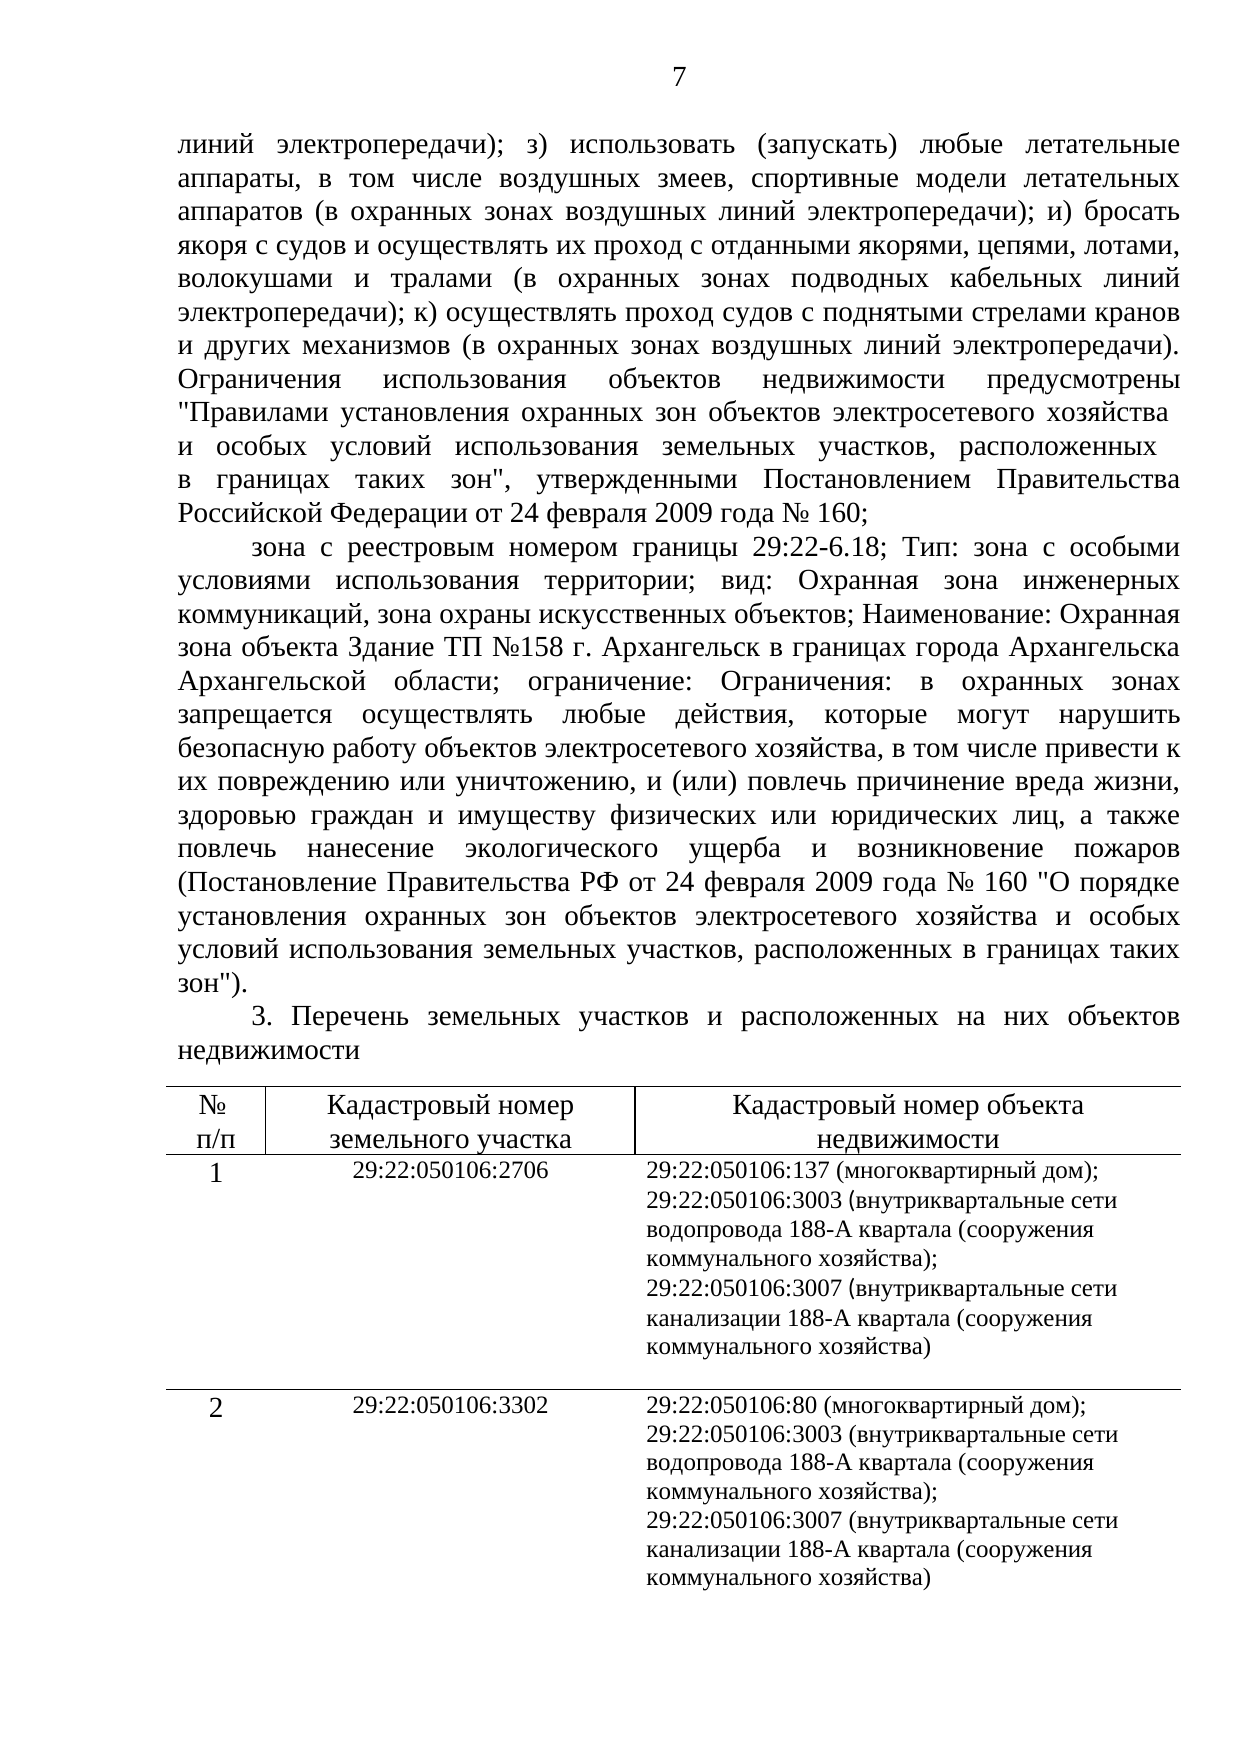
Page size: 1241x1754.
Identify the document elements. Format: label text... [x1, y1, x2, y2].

table_header Кадастровый номер объекта недвижимости [636, 1087, 1181, 1154]
table_header № п/п [166, 1087, 265, 1154]
table_cell 29:22:050106:2706 [266, 1155, 635, 1389]
table_header Кадастровый номер земельного участка [266, 1087, 634, 1154]
text 3. Перечень земельных участков и расположенных на них объектов недвижимости [177, 998, 1181, 1065]
table_cell 29:22:050106:137 (многоквартирный дом); 29:22:050106:3003 (внутриквартальные сети водопровода 188-А квартала (сооружения коммунального хозяйства); 29:22:050106:3007 (внутриквартальные сети канализации 188-А квартала (сооружения коммунального хозяйства) [635, 1155, 1181, 1389]
text зона с реестровым номером границы 29:22-6.18; Тип: зона с особыми условиями использования территории; вид: Охранная зона инженерных коммуникаций, зона охраны искусственных объектов; Наименование: Охранная зона объекта Здание TП №158 г. Архангельск в границах города Архангельска Архангельской области; ограничение: Ограничения: в охранных зонах запрещается осуществлять любые действия, которые могут нарушить безопасную работу объектов электросетевого хозяйства, в том числе привести к их повреждению или уничтожению, и (или) повлечь причинение вреда жизни, здоровью граждан и имуществу физических или юридических лиц, а также повлечь нанесение экологического ущерба и возникновение пожаров (Постановление Правительства РФ от 24 февраля 2009 года № 160 "О порядке установления охранных зон объектов электросетевого хозяйства и особых условий использования земельных участков, расположенных в границах таких зон"). [177, 529, 1181, 998]
table_cell 1 [166, 1155, 266, 1389]
table_cell 29:22:050106:80 (многоквартирный дом); 29:22:050106:3003 (внутриквартальные сети водопровода 188-А квартала (сооружения коммунального хозяйства); 29:22:050106:3007 (внутриквартальные сети канализации 188-А квартала (сооружения коммунального хозяйства) [635, 1390, 1181, 1591]
table_cell 2 [166, 1390, 266, 1591]
table_cell 29:22:050106:3302 [266, 1390, 635, 1591]
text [177, 126, 1181, 529]
